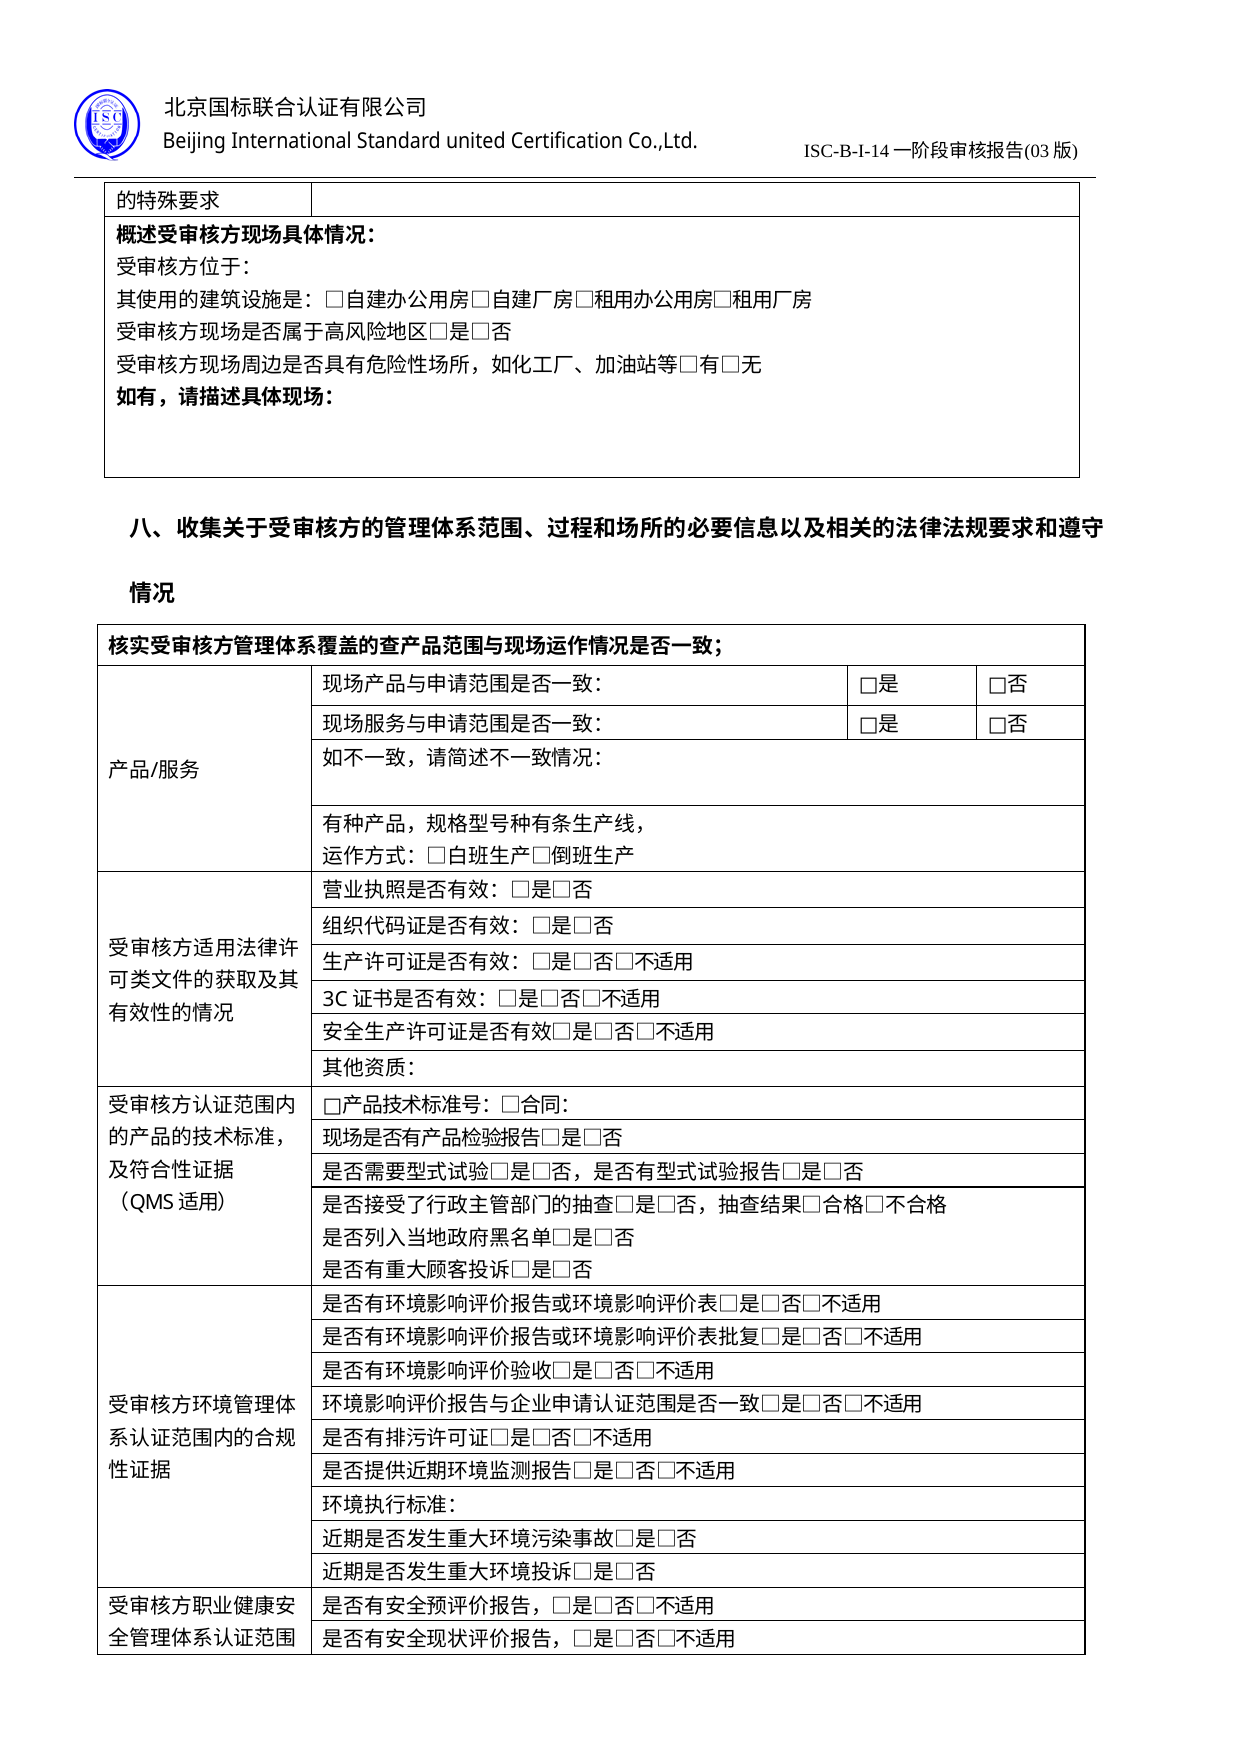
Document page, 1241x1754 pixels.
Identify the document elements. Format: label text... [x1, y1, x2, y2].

table_cell 近期是否发生重大环境投诉□是□否 [312, 1554, 1084, 1587]
table_cell 是否有环境影响评价报告或环境影响评价表批复□是□否□不适用 [312, 1320, 1084, 1352]
table_cell 受审核方环境管理体系认证范围内的合规性证据 [98, 1286, 311, 1587]
table_cell 近期是否发生重大环境污染事故□是□否 [312, 1521, 1084, 1553]
table_cell 环境影响评价报告与企业申请认证范围是否一致□是□否□不适用 [312, 1387, 1084, 1419]
table_cell 环境执行标准： [312, 1487, 1084, 1520]
table_cell □产品技术标准号：□合同： [312, 1087, 1084, 1119]
table_cell 现场服务与申请范围是否一致： [312, 706, 847, 739]
table_cell 是否有安全预评价报告，□是□否□不适用 [312, 1588, 1084, 1620]
table_cell 概述受审核方现场具体情况： 受审核方位于： 其使用的建筑设施是：□自建办公用房□自建厂房□租用办公用房□租用厂房 受审核方现场是否属于高风险地区□是□否 受审核方现场周边是否具有危险性场所，如化工厂、加油站等□有□无 如有，请描述具体现场： [105, 217, 1079, 477]
table_cell 产品/服务 [98, 666, 311, 871]
table_cell 活动和过程所在地理位置对环境/安全的特殊要求 [105, 183, 311, 216]
table_cell 有种产品，规格型号种有条生产线， 运作方式：□白班生产□倒班生产 [312, 806, 1084, 871]
table_header 核实受审核方管理体系覆盖的查产品范围与现场运作情况是否一致； [98, 625, 1084, 665]
table_cell 是否接受了行政主管部门的抽查□是□否，抽查结果□合格□不合格 是否列入当地政府黑名单□是□否 是否有重大顾客投诉□是□否 [312, 1188, 1084, 1285]
table_cell □否 [977, 706, 1084, 739]
table_cell 现场产品与申请范围是否一致： [312, 666, 847, 705]
table_cell 生产许可证是否有效：□是□否□不适用 [312, 945, 1084, 980]
table_cell 是否提供近期环境监测报告□是□否□不适用 [312, 1454, 1084, 1486]
table_cell 是否需要型式试验□是□否，是否有型式试验报告□是□否 [312, 1154, 1084, 1186]
text 八、收集关于受审核方的管理体系范围、过程和场所的必要信息以及相关的法律法规要求和遵守情况 [129, 494, 1107, 624]
table_cell 是否有安全现状评价报告，□是□否□不适用 [312, 1621, 1084, 1654]
table_cell 安全生产许可证是否有效□是□否□不适用 [312, 1014, 1084, 1049]
table_cell □否 [977, 666, 1084, 705]
table_cell 营业执照是否有效：□是□否 [312, 872, 1084, 907]
table_cell [312, 183, 1079, 216]
table_cell 受审核方职业健康安全管理体系认证范围内的合规性证据 [98, 1588, 311, 1654]
table_cell 受审核方适用法律许可类文件的获取及其有效性的情况 [98, 872, 311, 1086]
table_cell 受审核方认证范围内的产品的技术标准，及符合性证据 （QMS适用） [98, 1087, 311, 1285]
picture [74, 89, 143, 161]
table_cell 3C证书是否有效：□是□否□不适用 [312, 981, 1084, 1013]
table_cell 是否有排污许可证□是□否□不适用 [312, 1420, 1084, 1453]
table_cell 其他资质： [312, 1051, 1084, 1086]
table_cell 是否有环境影响评价报告或环境影响评价表□是□否□不适用 [312, 1286, 1084, 1318]
table_cell □是 [848, 666, 976, 705]
table_cell 如不一致，请简述不一致情况： [312, 740, 1084, 805]
table_cell 现场是否有产品检验报告□是□否 [312, 1120, 1084, 1153]
table_cell 组织代码证是否有效：□是□否 [312, 908, 1084, 943]
table_cell 是否有环境影响评价验收□是□否□不适用 [312, 1353, 1084, 1386]
table_cell □是 [848, 706, 976, 739]
